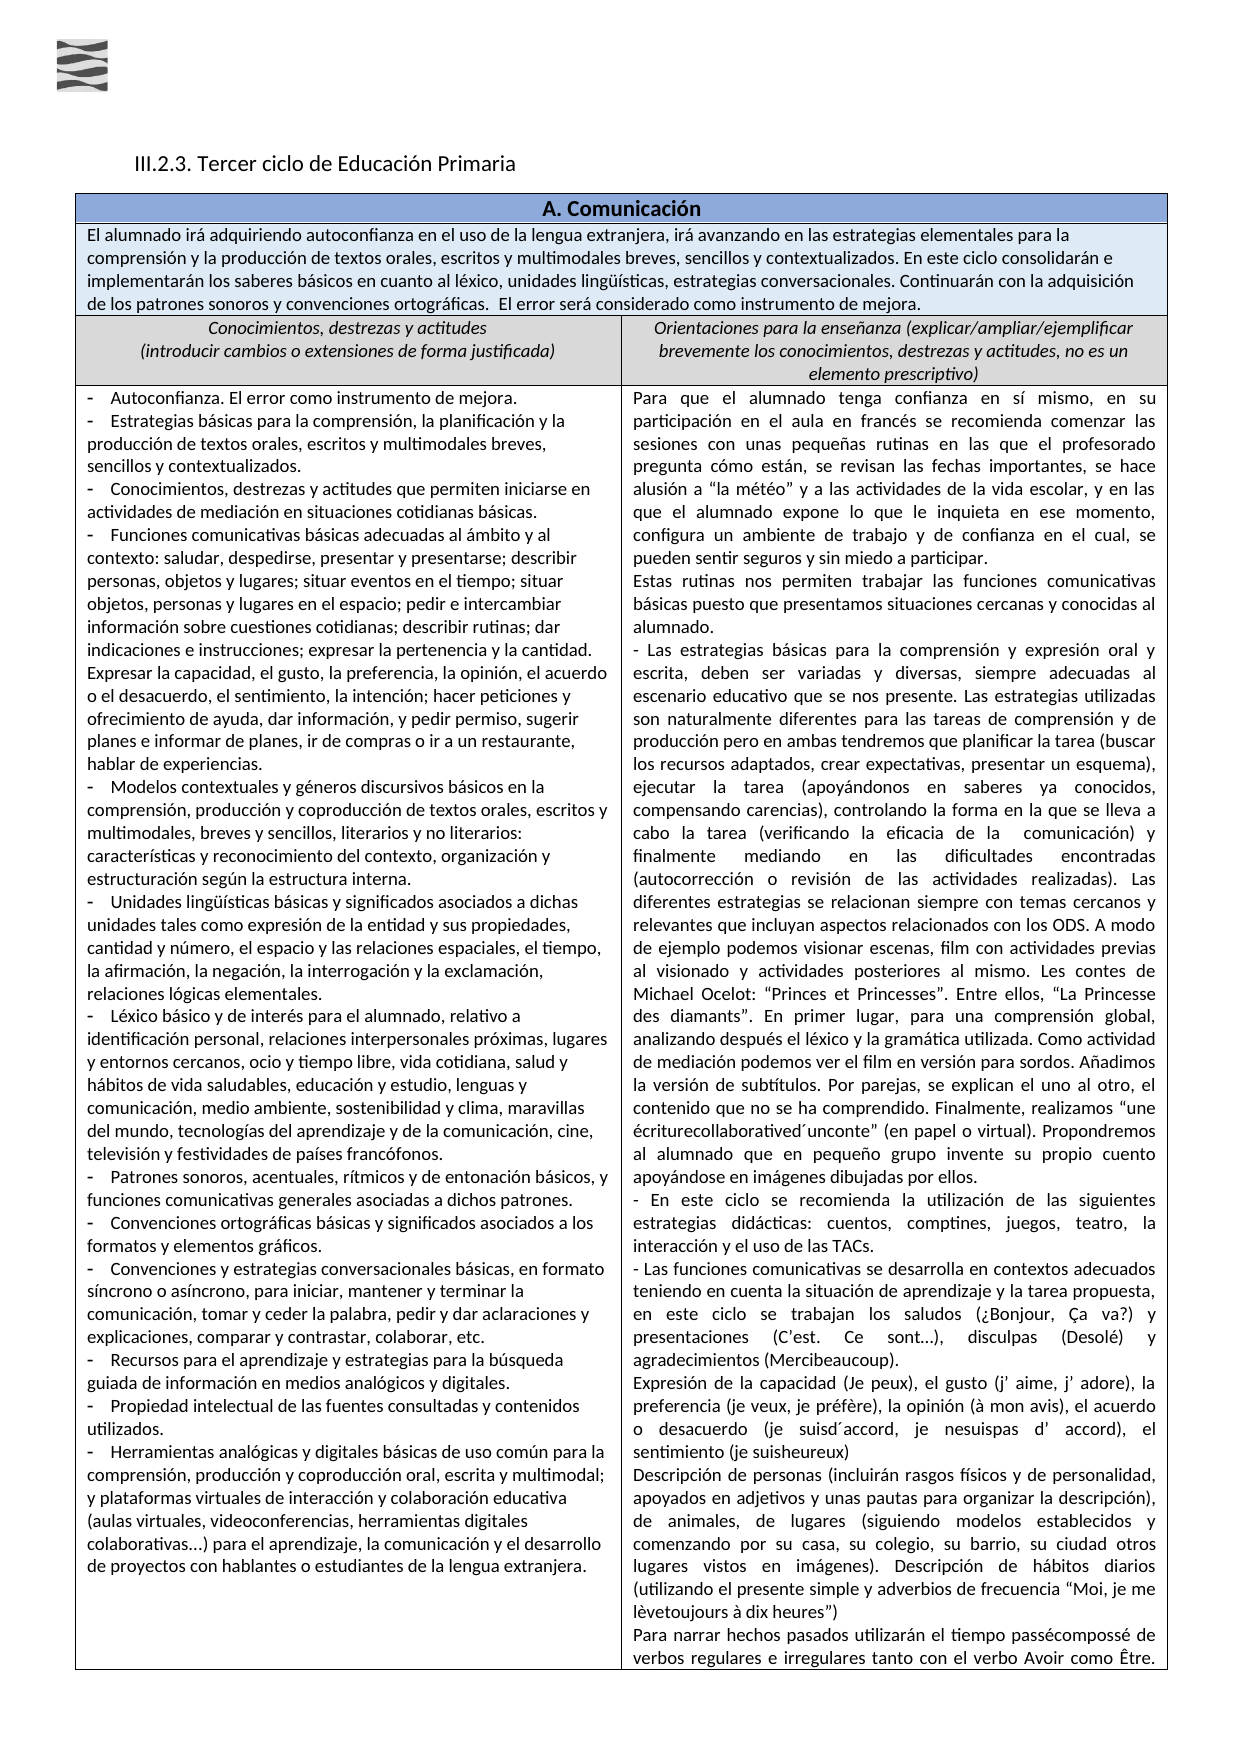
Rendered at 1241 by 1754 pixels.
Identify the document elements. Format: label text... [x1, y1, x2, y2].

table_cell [622, 386, 1167, 1669]
table_header A. Comunicación [76, 194, 1167, 222]
subtitle III.2.3. Tercer ciclo de Educación Primaria [134, 149, 1165, 177]
table_cell Orientaciones para la enseñanza (explicar/ampliar/ejemplificar brevemente los conocimientos, destrezas y actitudes, no es un elemento prescriptivo) [622, 316, 1167, 385]
table_cell El alumnado irá adquiriendo autoconfianza en el uso de la lengua extranjera, irá avanzando en las estrategias elementales para la comprensión y la producción de textos orales, escritos y multimodales breves, sencillos y contextualizados. En este ciclo consolidarán e implementarán los saberes básicos en cuanto al léxico, unidades lingüísticas, estrategias conversacionales. Continuarán con la adquisición de los patrones sonoros y convenciones ortográficas. El error será considerado como instrumento de mejora. [76, 224, 1167, 315]
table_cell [76, 386, 621, 1669]
table_cell Conocimientos, destrezas y actitudes (introducir cambios o extensiones de forma justificada) [76, 316, 621, 385]
